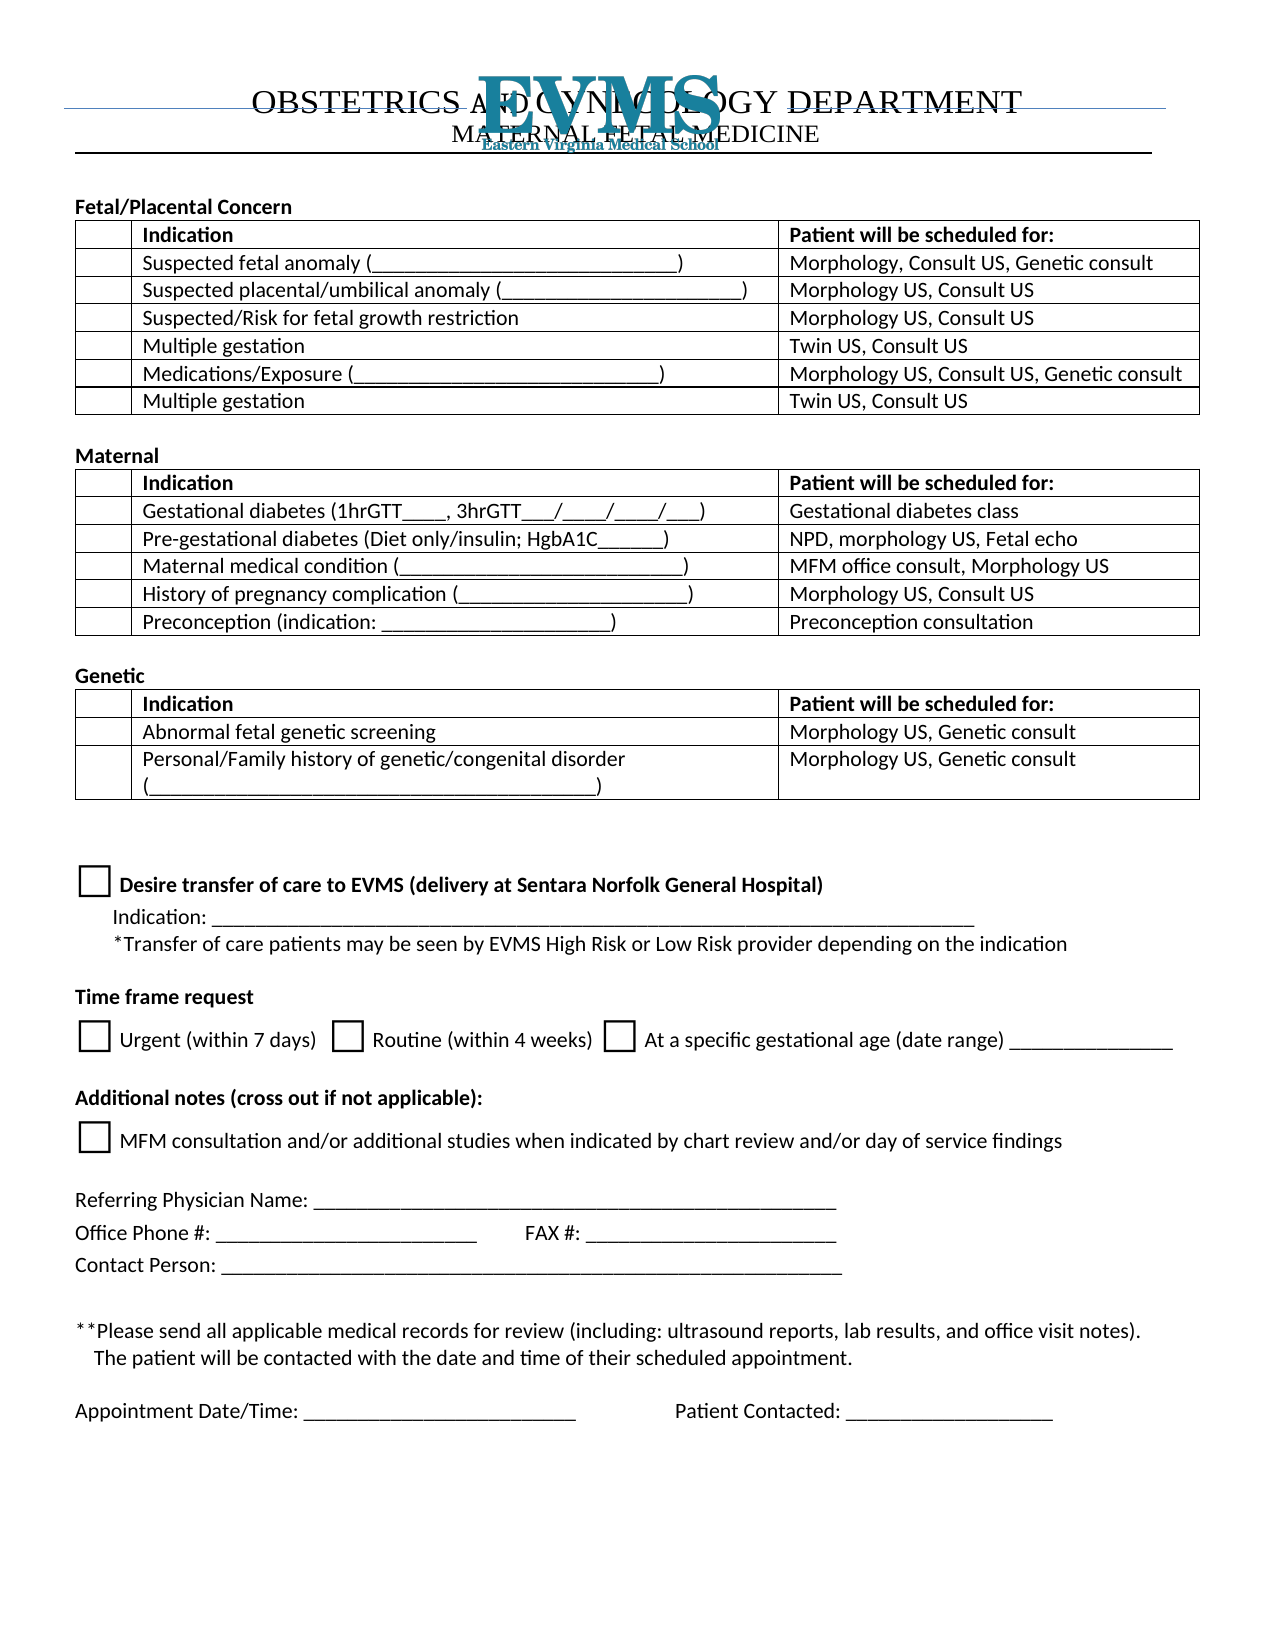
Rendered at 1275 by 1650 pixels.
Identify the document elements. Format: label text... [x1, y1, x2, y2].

text Indication: ______________________________________________________________________ [75, 903, 1200, 930]
table_cell Preconception consultation [779, 608, 1199, 635]
table_header Indication [132, 690, 778, 717]
table_header Indication [132, 470, 778, 496]
table_cell Abnormal fetal genetic screening [132, 718, 778, 744]
table_cell Multiple gestation [132, 388, 778, 414]
text □ Urgent (within 7 days) □ Routine (within 4 weeks) □ At a specific gestational age (date range) _______________ [75, 1010, 1200, 1058]
text □ Desire transfer of care to EVMS (delivery at Sentara Norfolk General Hospital) [75, 855, 1200, 903]
table_header Patient will be scheduled for: [779, 690, 1199, 717]
table_cell Preconception (indication: _____________________) [132, 608, 778, 635]
text Fetal/Placental Concern [75, 193, 1200, 220]
table_cell Personal/Family history of genetic/congenital disorder (_________________________________________) [132, 746, 778, 799]
table_cell MFM office consult, Morphology US [779, 553, 1199, 579]
text Time frame request [75, 983, 1200, 1010]
table_cell [76, 580, 131, 607]
table_cell Twin US, Consult US [779, 332, 1199, 359]
table_cell Medications/Exposure (____________________________) [132, 360, 778, 386]
table_cell [76, 304, 131, 331]
text Referring Physician Name: ________________________________________________ [75, 1186, 1200, 1212]
text **Please send all applicable medical records for review (including: ultrasound reports, lab results, and office visit notes). [75, 1317, 1200, 1344]
table_header Patient will be scheduled for: [779, 470, 1199, 496]
table_cell [76, 553, 131, 579]
text Maternal [75, 442, 1200, 468]
table_cell Morphology, Consult US, Genetic consult [779, 249, 1199, 276]
table_cell Morphology US, Consult US [779, 304, 1199, 331]
table_cell Morphology US, Genetic consult [779, 746, 1199, 799]
text Appointment Date/Time: _________________________ Patient Contacted: ___________________ [75, 1397, 1200, 1424]
table_cell Maternal medical condition (__________________________) [132, 553, 778, 579]
text Office Phone #: ________________________ FAX #: _______________________ [75, 1219, 1200, 1245]
table_cell Pre-gestational diabetes (Diet only/insulin; HgbA1C______) [132, 525, 778, 552]
table_cell [76, 249, 131, 276]
table_header [76, 470, 131, 496]
table_header [76, 221, 131, 248]
table_cell History of pregnancy complication (_____________________) [132, 580, 778, 607]
text *Transfer of care patients may be seen by EVMS High Risk or Low Risk provider depending on the indication [75, 930, 1200, 957]
text □ MFM consultation and/or additional studies when indicated by chart review and/or day of service findings [75, 1111, 1200, 1159]
picture [478, 75, 720, 153]
table_cell Suspected/Risk for fetal growth restriction [132, 304, 778, 331]
table_cell [76, 525, 131, 552]
text Contact Person: _________________________________________________________ [75, 1252, 1200, 1278]
table_cell [76, 332, 131, 359]
table_cell [76, 746, 131, 799]
table_cell [76, 277, 131, 303]
table_cell [76, 718, 131, 744]
table_cell Multiple gestation [132, 332, 778, 359]
table_header Indication [132, 221, 778, 248]
table_cell NPD, morphology US, Fetal echo [779, 525, 1199, 552]
table_cell Gestational diabetes class [779, 497, 1199, 524]
table_cell Twin US, Consult US [779, 388, 1199, 414]
table_cell [76, 497, 131, 524]
table_cell [76, 608, 131, 635]
table_cell Morphology US, Genetic consult [779, 718, 1199, 744]
table_cell Morphology US, Consult US, Genetic consult [779, 360, 1199, 386]
table_header [76, 690, 131, 717]
text Genetic [75, 662, 1200, 689]
text Additional notes (cross out if not applicable): [75, 1084, 1200, 1111]
table_cell Suspected fetal anomaly (____________________________) [132, 249, 778, 276]
table_cell Suspected placental/umbilical anomaly (______________________) [132, 277, 778, 303]
table_cell Gestational diabetes (1hrGTT____, 3hrGTT___/____/____/___) [132, 497, 778, 524]
table_cell Morphology US, Consult US [779, 277, 1199, 303]
table_cell [76, 360, 131, 386]
table_cell Morphology US, Consult US [779, 580, 1199, 607]
table_header Patient will be scheduled for: [779, 221, 1199, 248]
text The patient will be contacted with the date and time of their scheduled appointment. [94, 1344, 1200, 1371]
table_cell [76, 388, 131, 414]
